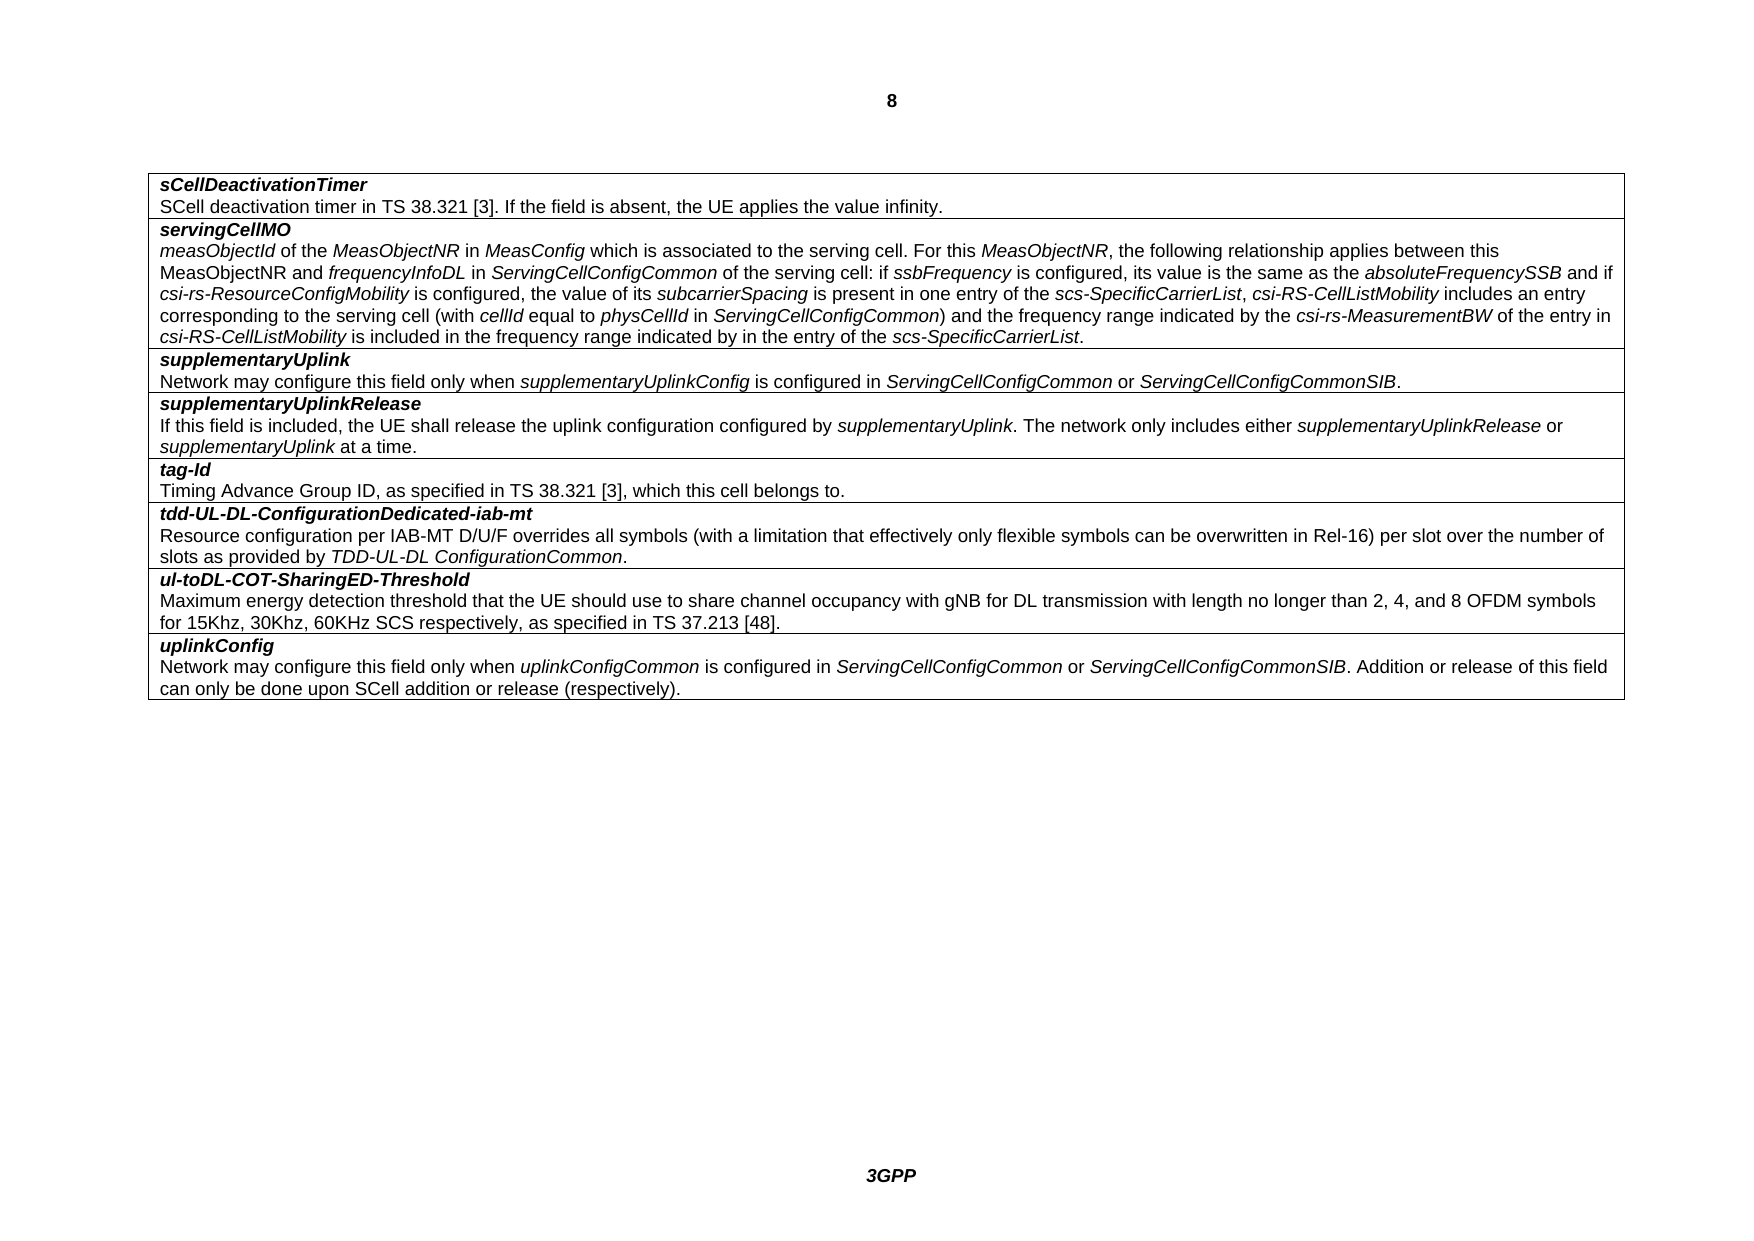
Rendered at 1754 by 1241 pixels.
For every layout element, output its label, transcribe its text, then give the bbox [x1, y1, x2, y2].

table_cell uplinkConfig Network may configure this field only when uplinkConfigCommon is configured in ServingCellConfigCommon or ServingCellConfigCommonSIB. Addition or release of this field can only be done upon SCell addition or release (respectively). [149, 634, 1624, 699]
table_cell tag-Id Timing Advance Group ID, as specified in TS 38.321 [3], which this cell belongs to. [149, 459, 1624, 502]
table_cell ul-toDL-COT-SharingED-Threshold Maximum energy detection threshold that the UE should use to share channel occupancy with gNB for DL transmission with length no longer than 2, 4, and 8 OFDM symbols for 15Khz, 30Khz, 60KHz SCS respectively, as specified in TS 37.213 [48]. [149, 569, 1624, 633]
table_cell servingCellMO measObjectId of the MeasObjectNR in MeasConfig which is associated to the serving cell. For this MeasObjectNR, the following relationship applies between this MeasObjectNR and frequencyInfoDL in ServingCellConfigCommon of the serving cell: if ssbFrequency is configured, its value is the same as the absoluteFrequencySSB and if csi-rs-ResourceConfigMobility is configured, the value of its subcarrierSpacing is present in one entry of the scs-SpecificCarrierList, csi-RS-CellListMobility includes an entry corresponding to the serving cell (with cellId equal to physCellId in ServingCellConfigCommon) and the frequency range indicated by the csi-rs-MeasurementBW of the entry in csi-RS-CellListMobility is included in the frequency range indicated by in the entry of the scs-SpecificCarrierList. [149, 219, 1624, 348]
table_cell tdd-UL-DL-ConfigurationDedicated-iab-mt Resource configuration per IAB-MT D/U/F overrides all symbols (with a limitation that effectively only flexible symbols can be overwritten in Rel-16) per slot over the number of slots as provided by TDD-UL-DL ConfigurationCommon. [149, 503, 1624, 568]
table_cell supplementaryUplinkRelease If this field is included, the UE shall release the uplink configuration configured by supplementaryUplink. The network only includes either supplementaryUplinkRelease or supplementaryUplink at a time. [149, 393, 1624, 458]
table_cell supplementaryUplink Network may configure this field only when supplementaryUplinkConfig is configured in ServingCellConfigCommon or ServingCellConfigCommonSIB. [149, 349, 1624, 392]
table_cell sCellDeactivationTimer SCell deactivation timer in TS 38.321 [3]. If the field is absent, the UE applies the value infinity. [149, 174, 1624, 217]
